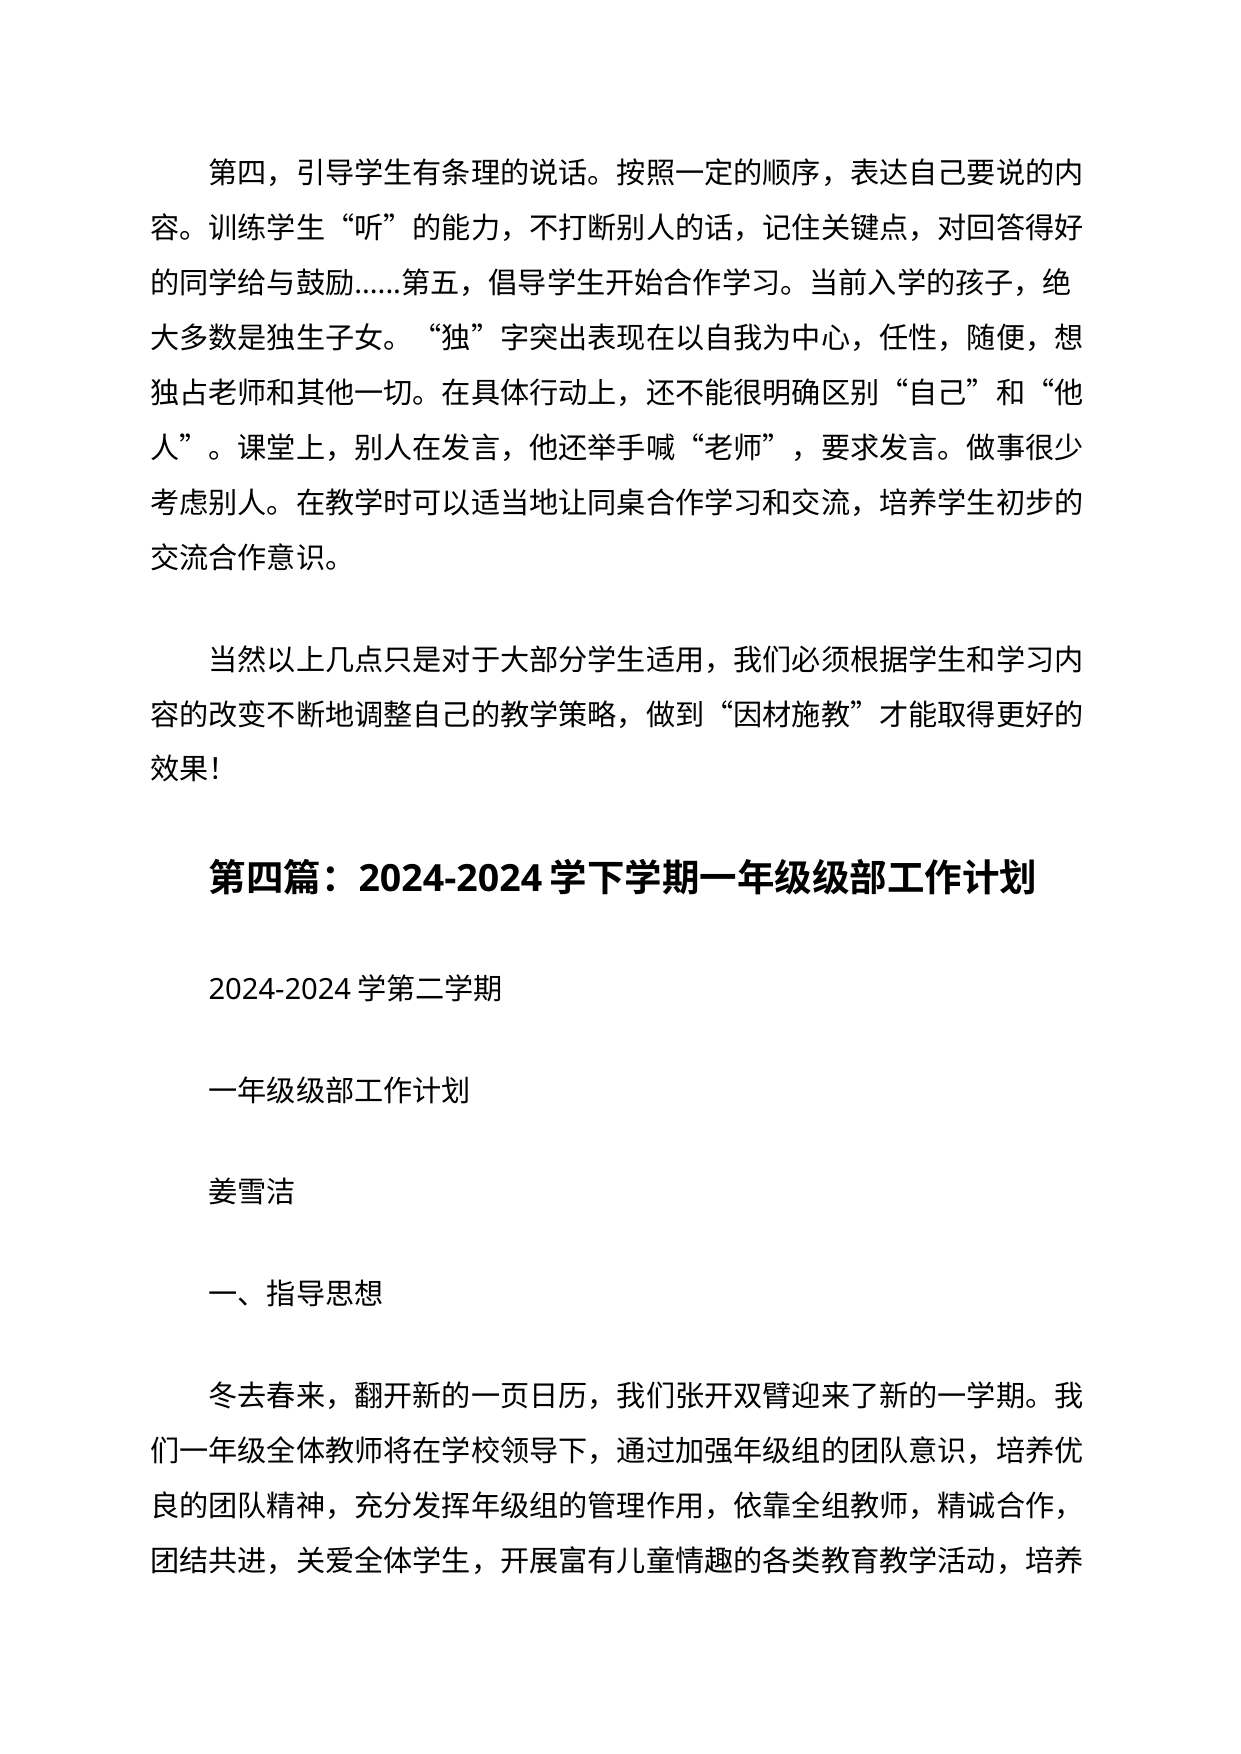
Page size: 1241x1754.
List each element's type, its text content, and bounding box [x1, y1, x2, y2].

text 2024-2024学第二学期 [150, 965, 1090, 1008]
text 第四，引导学生有条理的说话。按照一定的顺序，表达自己要说的内容。训练学生“听”的能力，不打断别人的话，记住关键点，对回答得好的同学给与鼓励......第五，倡导学生开始合作学习。当前入学的孩子，绝大多数是独生子女。“独”字突出表现在以自我为中心，任性，随便，想独占老师和其他一切。在具体行动上，还不能很明确区别“自己”和“他人”。课堂上，别人在发言，他还举手喊“老师”，要求发言。做事很少考虑别人。在教学时可以适当地让同桌合作学习和交流，培养学生初步的交流合作意识。 [150, 150, 1090, 577]
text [150, 1373, 1090, 1579]
text 第四篇：2024-2024学下学期一年级级部工作计划 [150, 848, 1090, 902]
text 一年级级部工作计划 [150, 1067, 1090, 1109]
text 当然以上几点只是对于大部分学生适用，我们必须根据学生和学习内容的改变不断地调整自己的教学策略，做到“因材施教”才能取得更好的效果！ [150, 636, 1090, 788]
text 姜雪洁 [150, 1169, 1090, 1211]
text 一、指导思想 [150, 1271, 1090, 1313]
